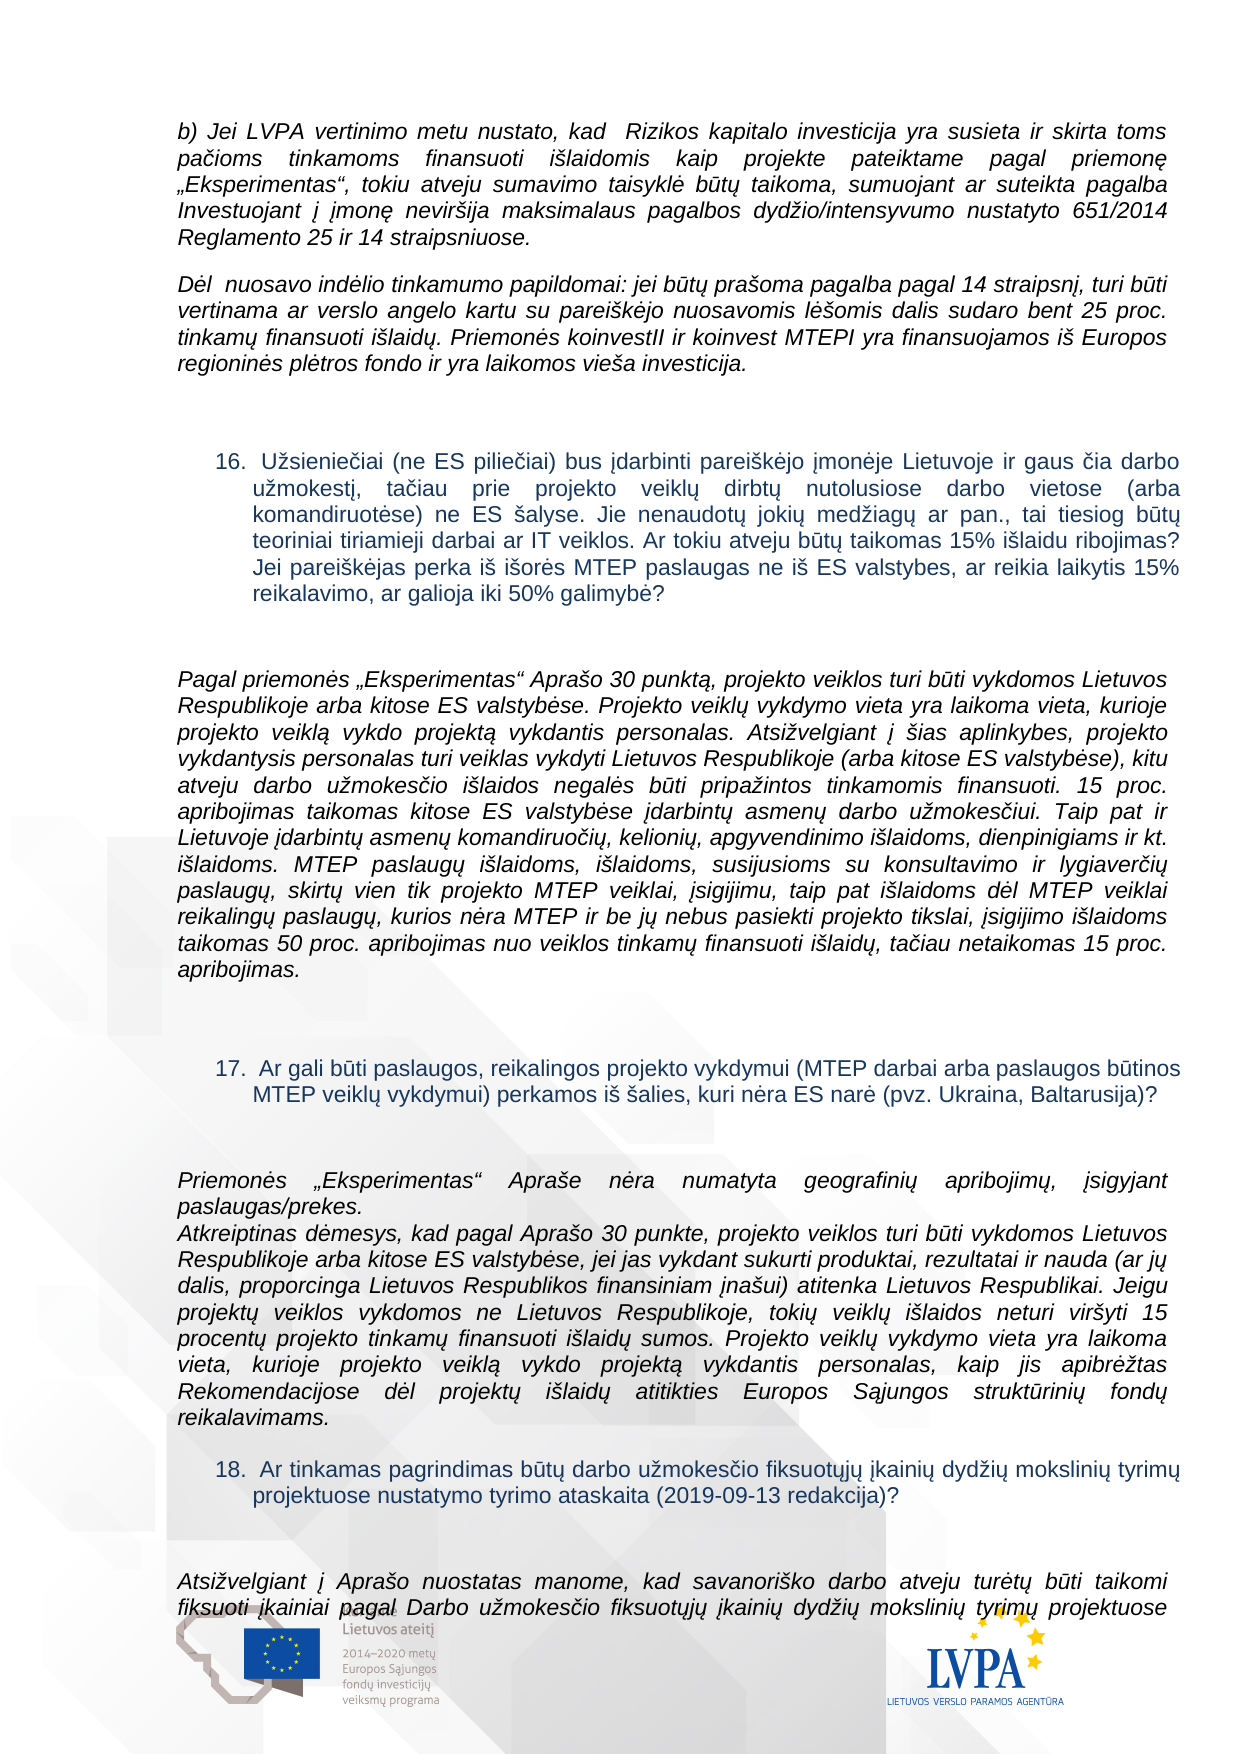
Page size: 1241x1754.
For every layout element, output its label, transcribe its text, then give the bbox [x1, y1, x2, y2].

picture [0, 816, 1241, 1754]
text Pagal priemonės „Eksperimentas“ Aprašo 30 punktą, projekto veiklos turi būti vykdomos Lietuvos Respublikoje arba kitose ES valstybėse. Projekto veiklų vykdymo vieta yra laikoma vieta, kurioje projekto veiklą vykdo projektą vykdantis personalas. Atsižvelgiant į šias aplinkybes, projekto vykdantysis personalas turi veiklas vykdyti Lietuvos Respublikoje (arba kitose ES valstybėse), kitu atveju darbo užmokesčio išlaidos negalės būti pripažintos tinkamomis finansuoti. 15 proc. apribojimas taikomas kitose ES valstybėse įdarbintų asmenų darbo užmokesčiui. Taip pat ir Lietuvoje įdarbintų asmenų komandiruočių, kelionių, apgyvendinimo išlaidoms, dienpinigiams ir kt. išlaidoms. MTEP paslaugų išlaidoms, išlaidoms, susijusioms su konsultavimo ir lygiaverčių paslaugų, skirtų vien tik projekto MTEP veiklai, įsigijimu, taip pat išlaidoms dėl MTEP veiklai reikalingų paslaugų, kurios nėra MTEP ir be jų nebus pasiekti projekto tikslai, įsigijimo išlaidoms taikomas 50 proc. apribojimas nuo veiklos tinkamų finansuoti išlaidų, tačiau netaikomas 15 proc. apribojimas. [177, 666, 1171, 982]
subtitle Užsieniečiai (ne ES piliečiai) bus įdarbinti pareiškėjo įmonėje Lietuvoje ir gaus čia darbo užmokestį, tačiau prie projekto veiklų dirbtų nutolusiose darbo vietose (arba komandiruotėse) ne ES šalyse. Jie nenaudotų jokių medžiagų ar pan., tai tiesiog būtų teoriniai tiriamieji darbai ar IT veiklos. Ar tokiu atveju būtų taikomas 15% išlaidu ribojimas? Jei pareiškėjas perka iš išorės MTEP paslaugas ne iš ES valstybes, ar reikia laikytis 15% reikalavimo, ar galioja iki 50% galimybė? [215, 448, 1181, 606]
text Priemonės „Eksperimentas“ Apraše nėra numatyta geografinių apribojimų, įsigyjant paslaugas/prekes. Atkreiptinas dėmesys, kad pagal Aprašo 30 punkte, projekto veiklos turi būti vykdomos Lietuvos Respublikoje arba kitose ES valstybėse, jei jas vykdant sukurti produktai, rezultatai ir nauda (ar jų dalis, proporcinga Lietuvos Respublikos finansiniam įnašui) atitenka Lietuvos Respublikai. Jeigu projektų veiklos vykdomos ne Lietuvos Respublikoje, tokių veiklų išlaidos neturi viršyti 15 procentų projekto tinkamų finansuoti išlaidų sumos. Projekto veiklų vykdymo vieta yra laikoma vieta, kurioje projekto veiklą vykdo projektą vykdantis personalas, kaip jis apibrėžtas Rekomendacijose dėl projektų išlaidų atitikties Europos Sąjungos struktūrinių fondų reikalavimams. [177, 1167, 1171, 1431]
text Dėl nuosavo indėlio tinkamumo papildomai: jei būtų prašoma pagalba pagal 14 straipsnį, turi būti vertinama ar verslo angelo kartu su pareiškėjo nuosavomis lėšomis dalis sudaro bent 25 proc. tinkamų finansuoti išlaidų. Priemonės koinvestII ir koinvest MTEPI yra finansuojamos iš Europos regioninės plėtros fondo ir yra laikomos vieša investicija. [177, 271, 1171, 376]
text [177, 1568, 1171, 1621]
subtitle Ar gali būti paslaugos, reikalingos projekto vykdymui (MTEP darbai arba paslaugos būtinos MTEP veiklų vykdymui) perkamos iš šalies, kuri nėra ES narė (pvz. Ukraina, Baltarusija)? [215, 1054, 1181, 1107]
text b) Jei LVPA vertinimo metu nustato, kad Rizikos kapitalo investicija yra susieta ir skirta toms pačioms tinkamoms finansuoti išlaidomis kaip projekte pateiktame pagal priemonę „Eksperimentas“, tokiu atveju sumavimo taisyklė būtų taikoma, sumuojant ar suteikta pagalba Investuojant į įmonę neviršija maksimalaus pagalbos dydžio/intensyvumo nustatyto 651/2014 Reglamento 25 ir 14 straipsniuose. [177, 118, 1171, 250]
subtitle Ar tinkamas pagrindimas būtų darbo užmokesčio fiksuotųjų įkainių dydžių mokslinių tyrimų projektuose nustatymo tyrimo ataskaita (2019-09-13 redakcija)? [215, 1456, 1181, 1508]
